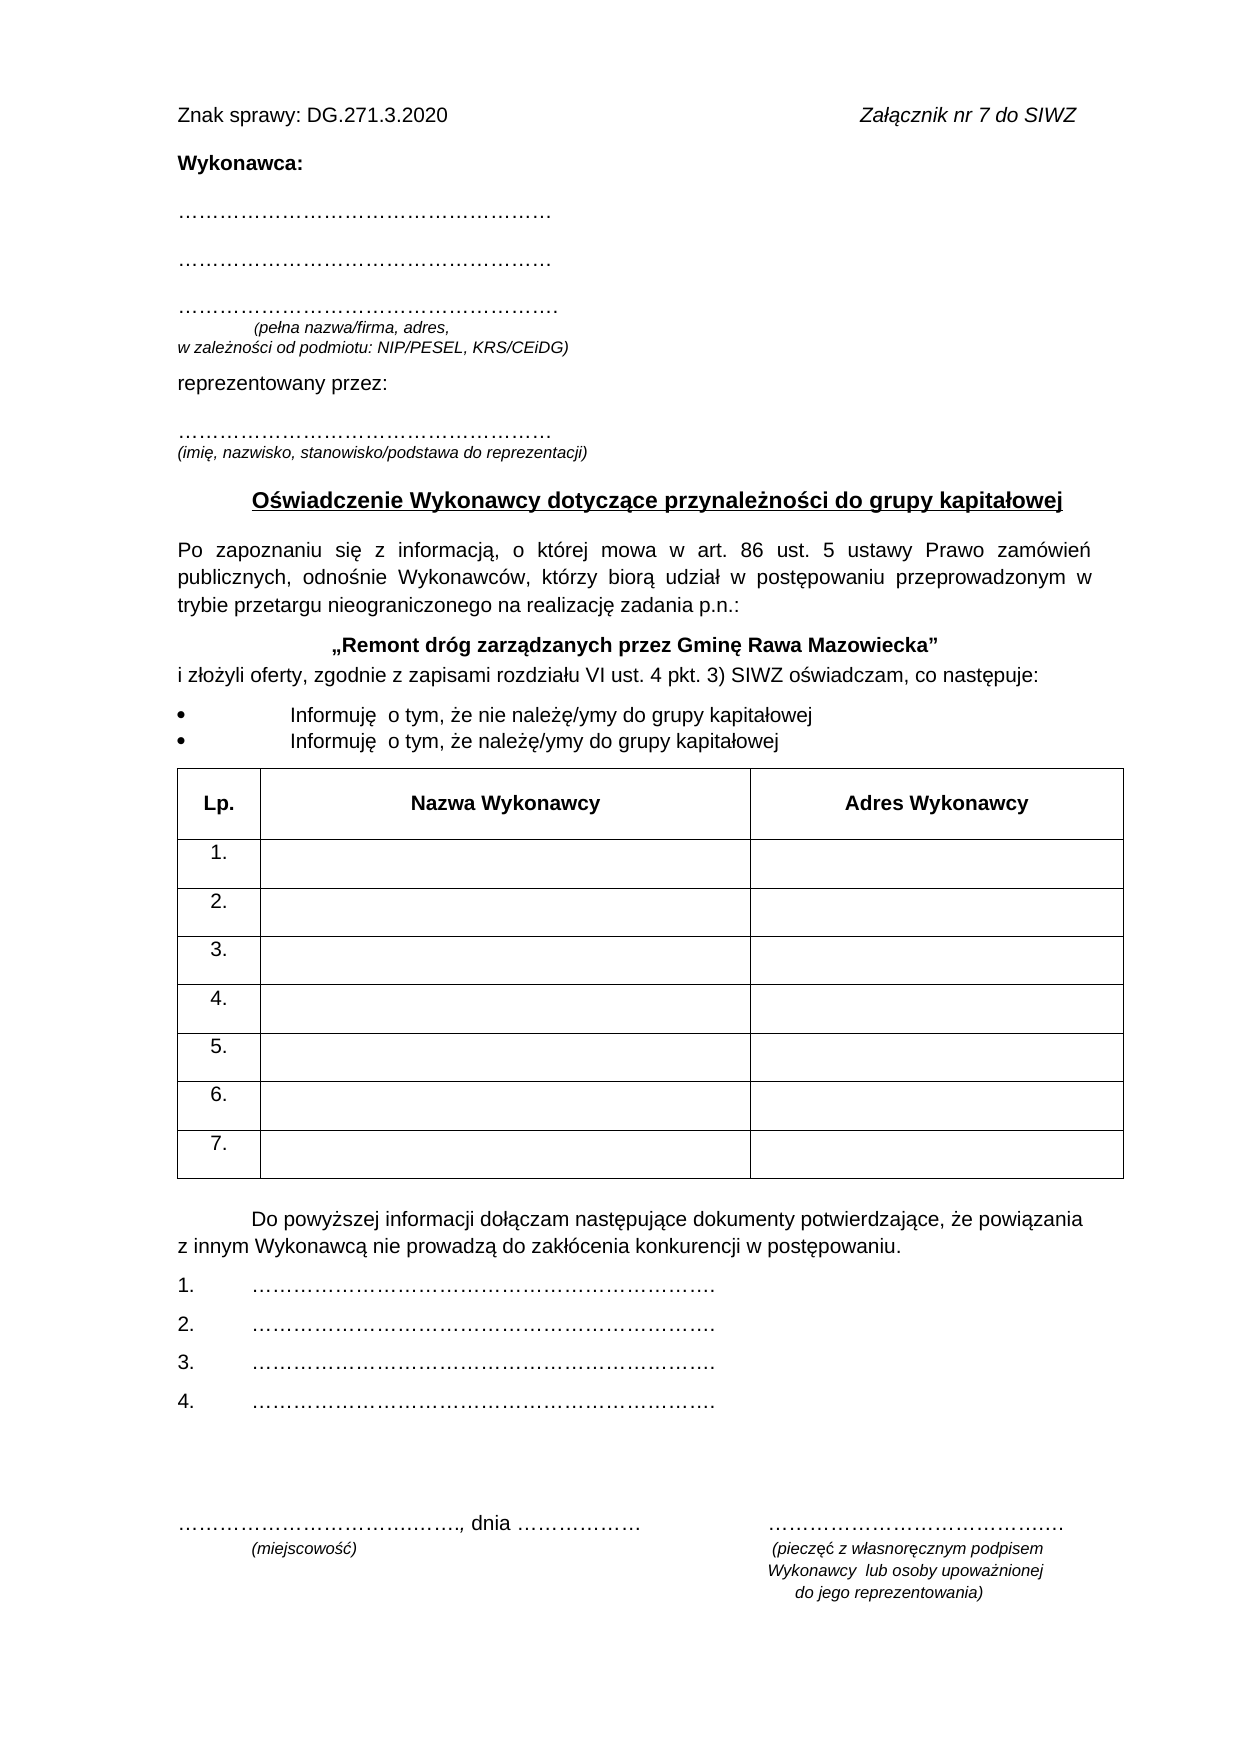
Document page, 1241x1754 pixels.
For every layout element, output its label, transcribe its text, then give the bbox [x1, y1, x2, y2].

table_cell 6. [178, 1082, 260, 1129]
table_header Adres Wykonawcy [751, 769, 1123, 839]
table_cell [751, 840, 1123, 887]
text Do powyższej informacji dołączam następujące dokumenty potwierdzające, że powiązania z innym Wykonawcą nie prowadzą do zakłócenia konkurencji w postępowaniu. [177, 1207, 1093, 1258]
table_cell 5. [178, 1034, 260, 1081]
text Wykonawca: [177, 151, 1093, 174]
text ……………………………………………… [177, 246, 1093, 270]
table_cell [261, 1131, 750, 1178]
text (imię, nazwisko, stanowisko/podstawa do reprezentacji) [177, 443, 1093, 462]
text …………………………….……., dnia ……………… ………………………………….… [177, 1510, 1093, 1534]
text 3. …………………………………………………………. [177, 1350, 1093, 1374]
table_cell [261, 1034, 750, 1081]
text 4. …………………………………………………………. [177, 1389, 1093, 1413]
table_cell 2. [178, 889, 260, 936]
text 2. …………………………………………………………. [177, 1311, 1093, 1335]
list Informuję o tym, że nie należę/ymy do grupy kapitałowej [177, 703, 1093, 727]
table_cell [751, 1131, 1123, 1178]
table_cell [261, 937, 750, 984]
table_header Nazwa Wykonawcy [261, 769, 750, 839]
table_cell 3. [178, 937, 260, 984]
table_cell 4. [178, 985, 260, 1033]
text „Remont dróg zarządzanych przez Gminę Rawa Mazowiecka” [177, 632, 1093, 656]
table_cell [751, 889, 1123, 936]
table_cell [751, 985, 1123, 1033]
table_header Lp. [178, 769, 260, 839]
table_cell [751, 1082, 1123, 1129]
table_cell [261, 985, 750, 1033]
text Po zapoznaniu się z informacją, o której mowa w art. 86 ust. 5 ustawy Prawo zamówień publicznych, odnośnie Wykonawców, którzy biorą udział w postępowaniu przeprowadzonym w trybie przetargu nieograniczonego na realizację zadania p.n.: [177, 537, 1093, 616]
table_cell [261, 889, 750, 936]
text Oświadczenie Wykonawcy dotyczące przynależności do grupy kapitałowej [118, 487, 1196, 513]
text Znak sprawy: DG.271.3.2020 Załącznik nr 7 do SIWZ [177, 103, 1093, 127]
table_cell 7. [178, 1131, 260, 1178]
text reprezentowany przez: [177, 371, 1093, 395]
table_cell [261, 840, 750, 887]
text (miejscowość) (pieczęć z własnoręcznym podpisem Wykonawcy lub osoby upoważnionej do jego reprezentowania) [177, 1539, 1093, 1602]
list Informuję o tym, że należę/ymy do grupy kapitałowej [177, 729, 1093, 753]
text 1. …………………………………………………………. [177, 1272, 1093, 1296]
table_cell [751, 937, 1123, 984]
text (pełna nazwa/firma, adres, w zależności od podmiotu: NIP/PESEL, KRS/CEiDG) [177, 318, 1093, 357]
table_cell 1. [178, 840, 260, 887]
text i złożyli oferty, zgodnie z zapisami rozdziału VI ust. 4 pkt. 3) SIWZ oświadczam, co następuje: [177, 663, 1093, 687]
text ……………………………………………… [177, 419, 1093, 443]
table_cell [261, 1082, 750, 1129]
text ……………………………………………… [177, 198, 1093, 222]
text ………………………………………………. [177, 294, 1093, 318]
table_cell [751, 1034, 1123, 1081]
